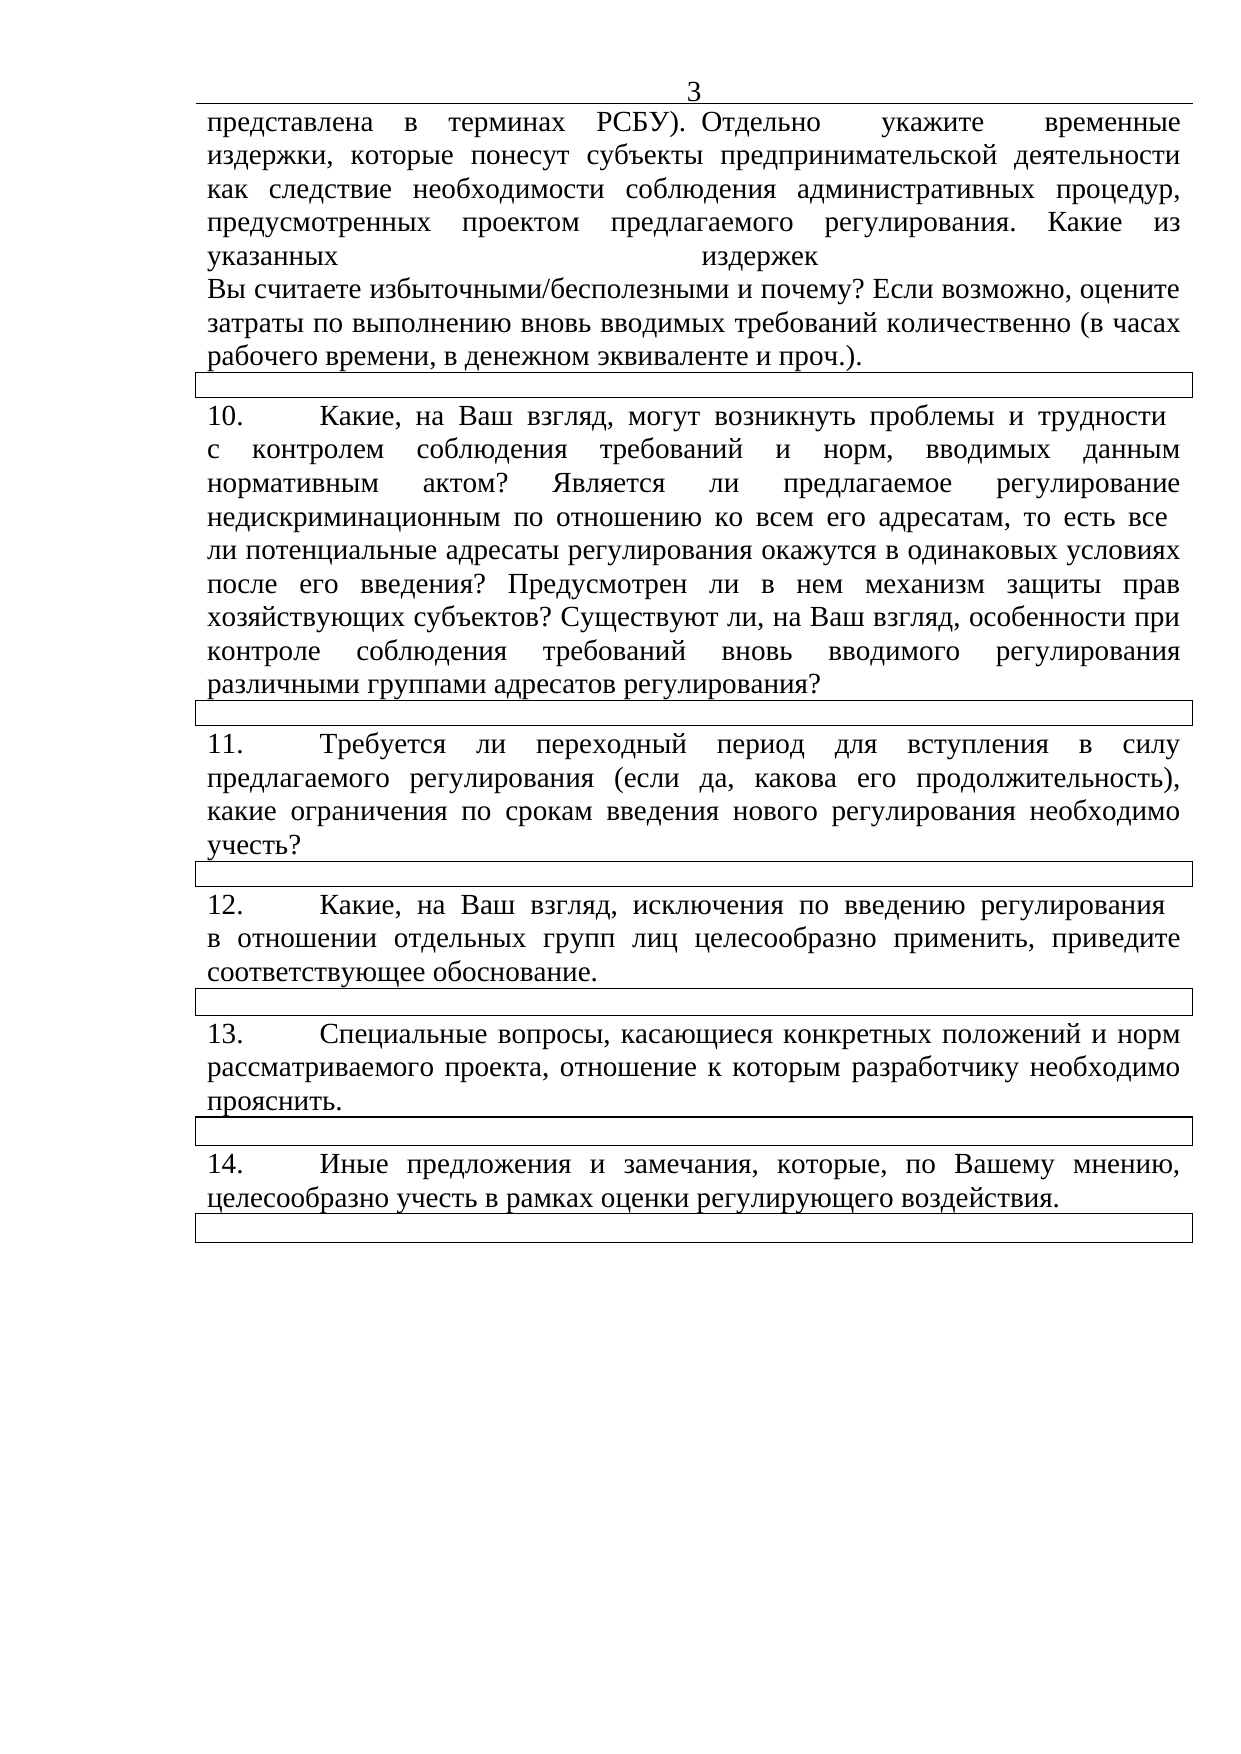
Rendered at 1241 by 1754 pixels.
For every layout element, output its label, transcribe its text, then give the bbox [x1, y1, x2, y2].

table_cell [196, 701, 1192, 725]
table_cell Требуется ли переходный период для вступления в силу предлагаемого регулирования (если да, какова его продолжительность), какие ограничения по срокам введения нового регулирования необходимо учесть? [196, 726, 1192, 861]
table_cell [196, 1118, 1192, 1145]
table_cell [196, 104, 1192, 372]
table_cell Специальные вопросы, касающиеся конкретных положений и норм рассматриваемого проекта, отношение к которым разработчику необходимо прояснить. [196, 1016, 1192, 1116]
table_cell [196, 373, 1192, 397]
table_cell Какие, на Ваш взгляд, исключения по введению регулирования в отношении отдельных групп лиц целесообразно применить, приведите соответствующее обоснование. [196, 887, 1192, 988]
table_cell [196, 989, 1192, 1015]
table_cell Иные предложения и замечания, которые, по Вашему мнению, целесообразно учесть в рамках оценки регулирующего воздействия. [196, 1146, 1192, 1213]
table_cell [196, 862, 1192, 886]
table_cell [196, 1214, 1192, 1242]
table_cell Какие, на Ваш взгляд, могут возникнуть проблемы и трудности с контролем соблюдения требований и норм, вводимых данным нормативным актом? Является ли предлагаемое регулирование недискриминационным по отношению ко всем его адресатам, то есть все ли потенциальные адресаты регулирования окажутся в одинаковых условиях после его введения? Предусмотрен ли в нем механизм защиты прав хозяйствующих субъектов? Существуют ли, на Ваш взгляд, особенности при контроле соблюдения требований вновь вводимого регулирования различными группами адресатов регулирования? [196, 398, 1192, 700]
